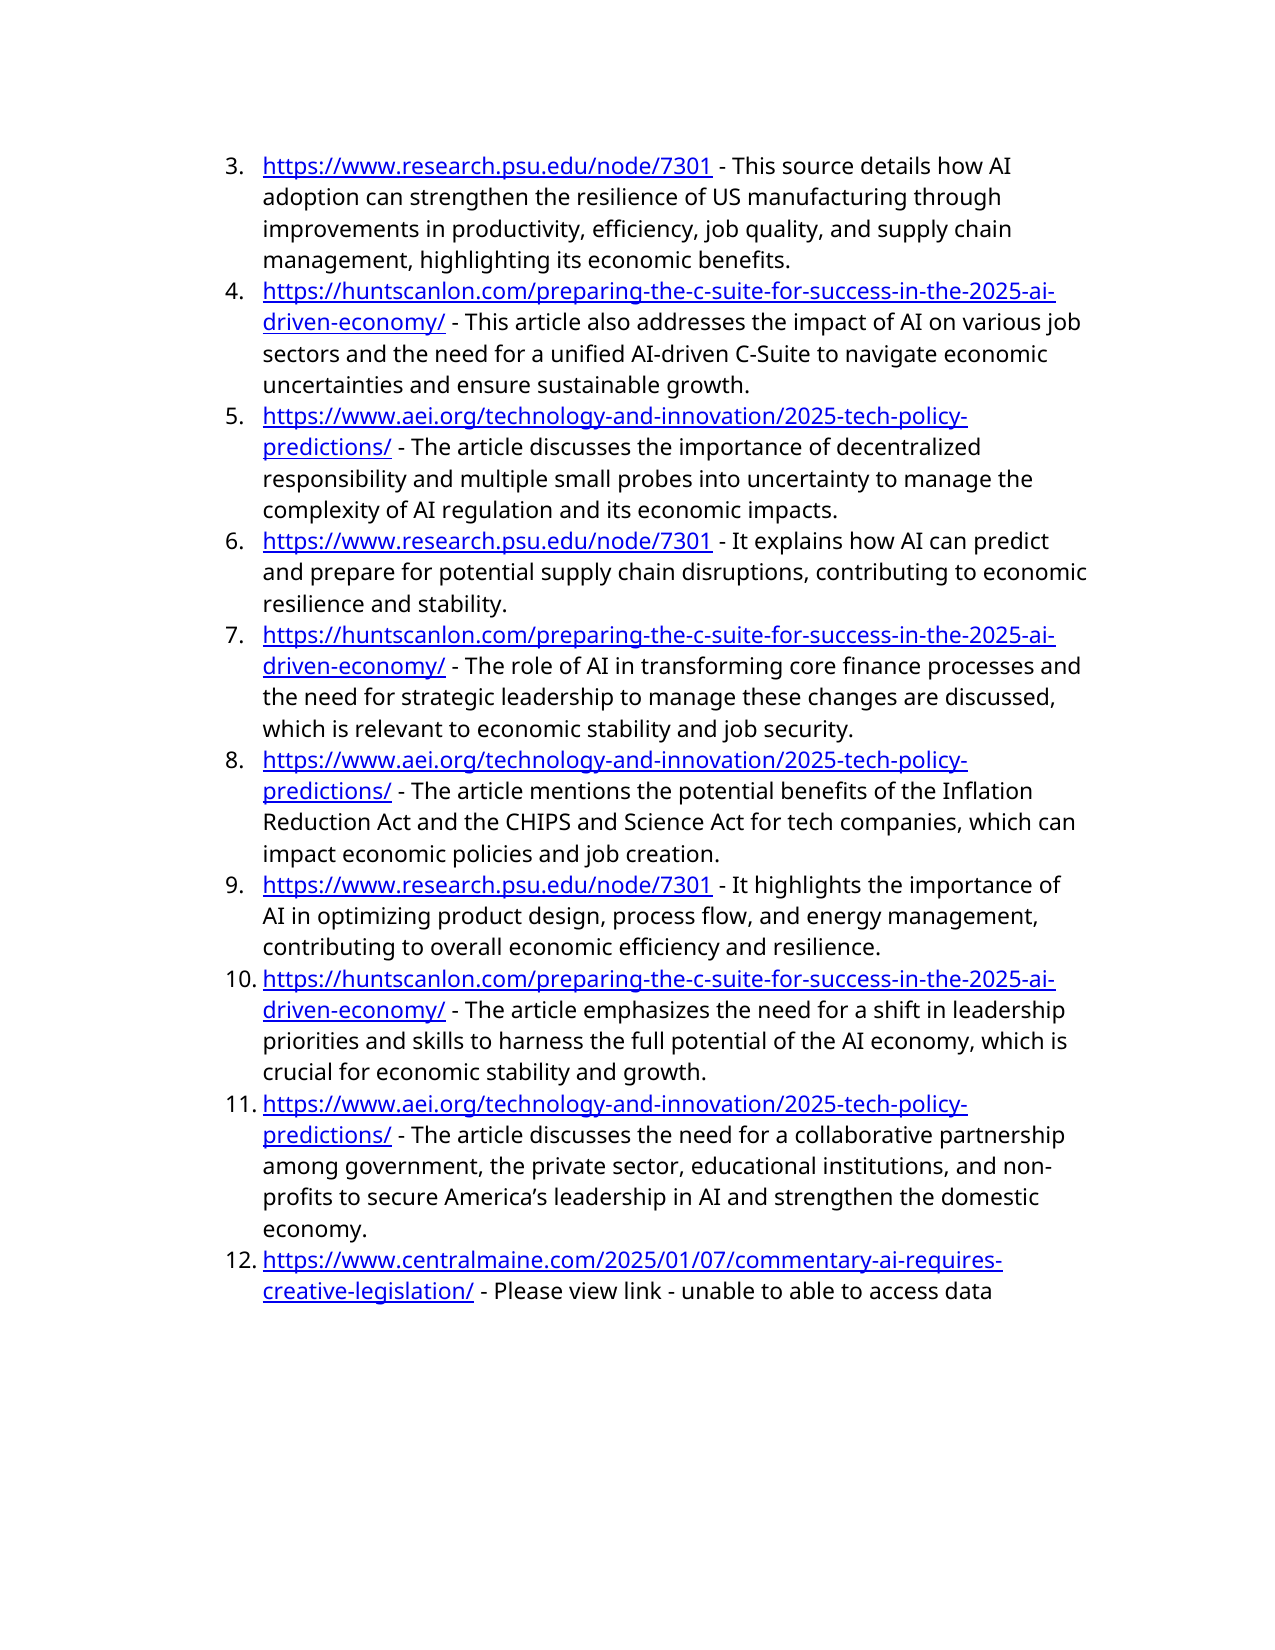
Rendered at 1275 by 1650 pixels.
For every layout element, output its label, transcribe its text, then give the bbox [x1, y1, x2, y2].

list https://www.aei.org/technology-and-innovation/2025-tech-policy-predictions/ - The article mentions the potential benefits of the Inflation Reduction Act and the CHIPS and Science Act for tech companies, which can impact economic policies and job creation. [225, 744, 1087, 869]
list https://www.research.psu.edu/node/7301 - This source details how AI adoption can strengthen the resilience of US manufacturing through improvements in productivity, efficiency, job quality, and supply chain management, highlighting its economic benefits. [225, 150, 1087, 275]
list https://www.aei.org/technology-and-innovation/2025-tech-policy-predictions/ - The article discusses the importance of decentralized responsibility and multiple small probes into uncertainty to manage the complexity of AI regulation and its economic impacts. [225, 400, 1087, 525]
list https://huntscanlon.com/preparing-the-c-suite-for-success-in-the-2025-ai-driven-economy/ - The article emphasizes the need for a shift in leadership priorities and skills to harness the full potential of the AI economy, which is crucial for economic stability and growth. [225, 962, 1087, 1087]
list https://huntscanlon.com/preparing-the-c-suite-for-success-in-the-2025-ai-driven-economy/ - The role of AI in transforming core finance processes and the need for strategic leadership to manage these changes are discussed, which is relevant to economic stability and job security. [225, 619, 1087, 744]
list https://www.research.psu.edu/node/7301 - It highlights the importance of AI in optimizing product design, process flow, and energy management, contributing to overall economic efficiency and resilience. [225, 869, 1087, 962]
list https://www.aei.org/technology-and-innovation/2025-tech-policy-predictions/ - The article discusses the need for a collaborative partnership among government, the private sector, educational institutions, and non-profits to secure America’s leadership in AI and strengthen the domestic economy. [225, 1087, 1087, 1244]
list https://www.research.psu.edu/node/7301 - It explains how AI can predict and prepare for potential supply chain disruptions, contributing to economic resilience and stability. [225, 525, 1087, 619]
list https://huntscanlon.com/preparing-the-c-suite-for-success-in-the-2025-ai-driven-economy/ - This article also addresses the impact of AI on various job sectors and the need for a unified AI-driven C-Suite to navigate economic uncertainties and ensure sustainable growth. [225, 275, 1087, 400]
list https://www.centralmaine.com/2025/01/07/commentary-ai-requires-creative-legislation/ - Please view link - unable to able to access data [225, 1244, 1087, 1306]
